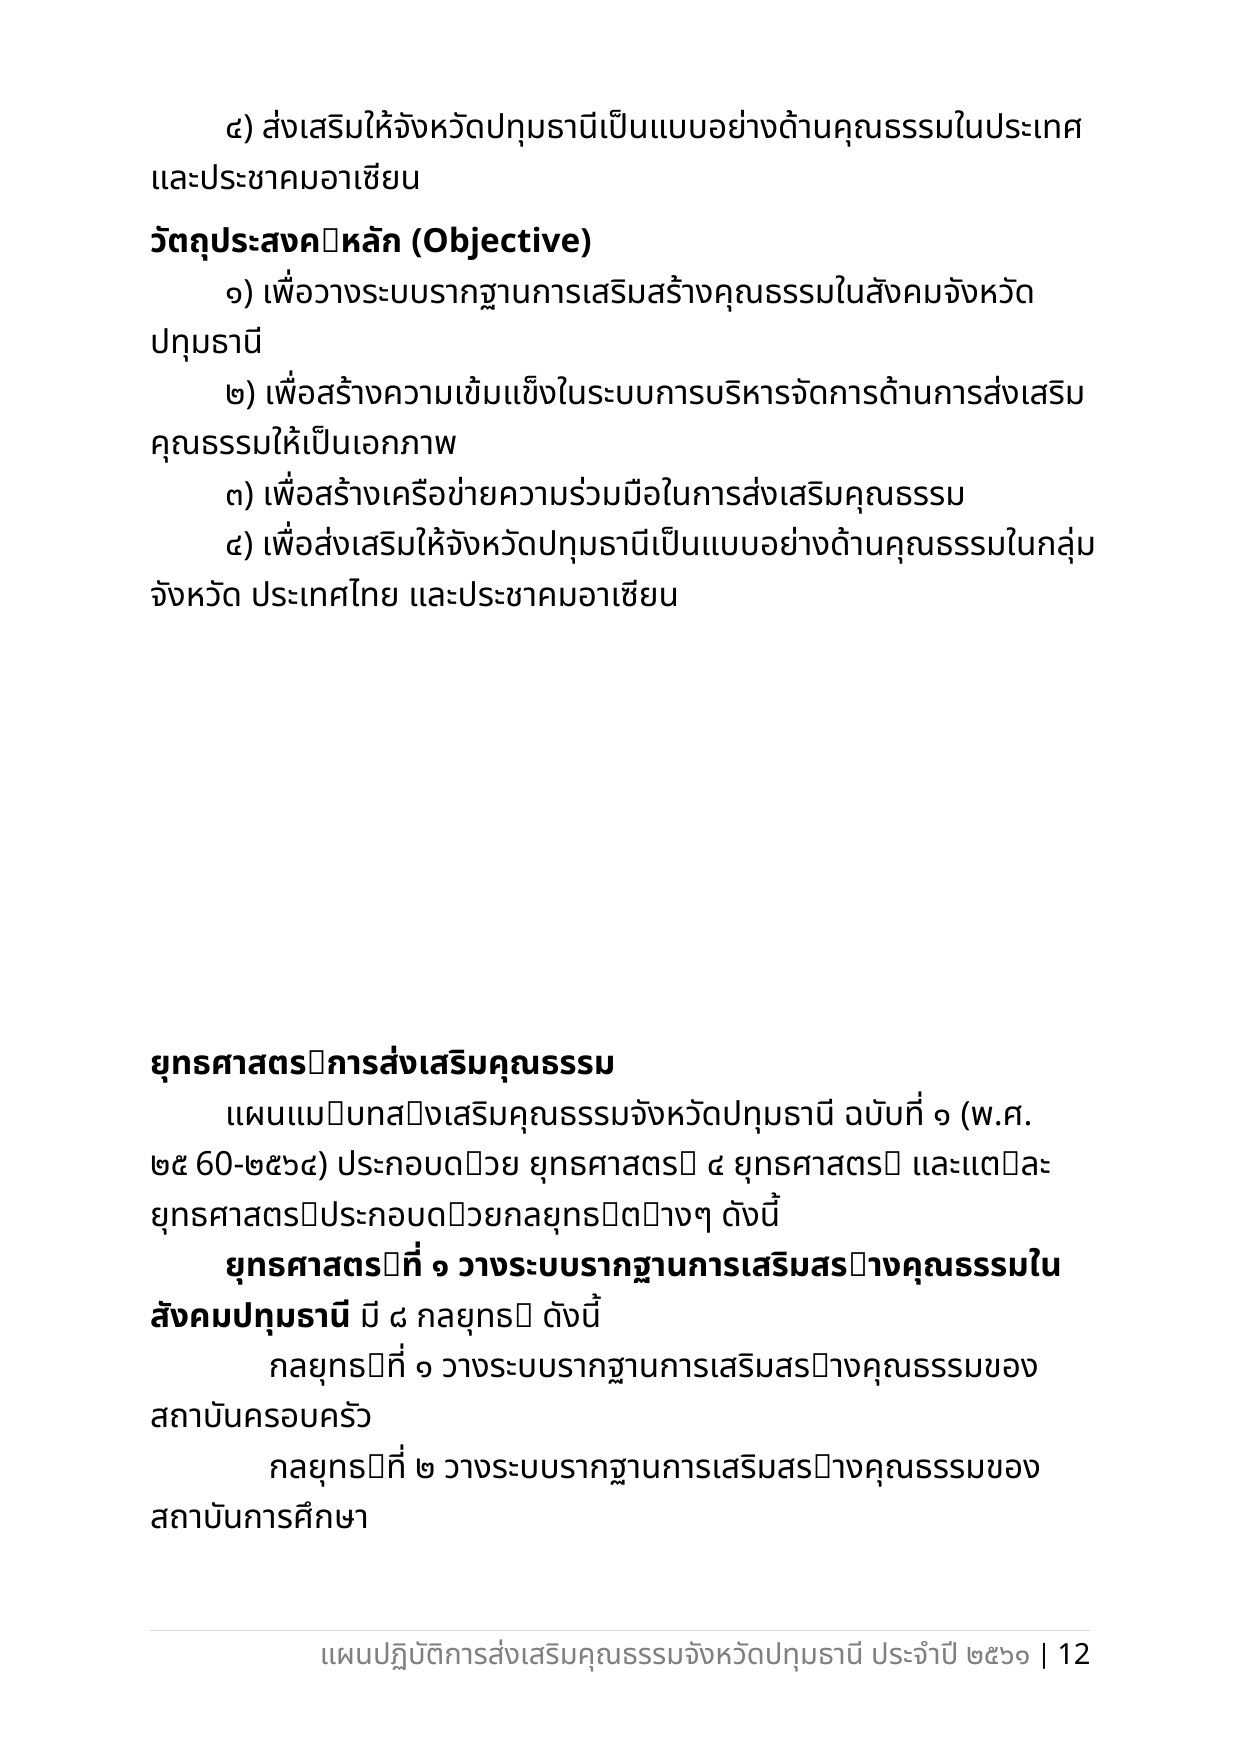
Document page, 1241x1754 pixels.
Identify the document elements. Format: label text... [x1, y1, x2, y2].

text ๑) เพื่อวางระบบรากฐานการเสริมสร้างคุณธรรมในสังคมจังหวัดปทุมธานี [150, 267, 1090, 368]
text วัตถุประสงคหลัก (Objective) [150, 217, 1090, 267]
text ๔) เพื่อส่งเสริมให้จังหวัดปทุมธานีเป็นแบบอย่างด้านคุณธรรมในกลุ่มจังหวัด ประเทศไทย และประชาคมอาเซียน [150, 520, 1135, 621]
text ยุทธศาสตรที่ ๑ วางระบบรากฐานการเสริมสรางคุณธรรมในสังคมปทุมธานี มี ๘ กลยุทธ ดังนี้ [150, 1241, 1090, 1342]
text ๓) เพื่อสร้างเครือข่ายความร่วมมือในการส่งเสริมคุณธรรม [150, 469, 1090, 520]
text กลยุทธที่ ๒ วางระบบรากฐานการเสริมสรางคุณธรรมของสถาบันการศึกษา [150, 1443, 1090, 1544]
text ยุทธศาสตรการส่งเสริมคุณธรรม [150, 1039, 1090, 1089]
text ๒) เพื่อสร้างความเข้มแข็งในระบบการบริหารจัดการด้านการส่งเสริมคุณธรรมให้เป็นเอกภาพ [150, 368, 1090, 469]
text แผนแมบทสงเสริมคุณธรรมจังหวัดปทุมธานี ฉบับที่ ๑ (พ.ศ. ๒๕60-๒๕๖๔) ประกอบดวย ยุทธศาสตร ๔ ยุทธศาสตร และแตละยุทธศาสตรประกอบดวยกลยุทธตางๆ ดังนี้ [150, 1089, 1090, 1241]
text ๔) ส่งเสริมให้จังหวัดปทุมธานีเป็นแบบอย่างด้านคุณธรรมในประเทศและประชาคมอาเซียน [150, 103, 1090, 204]
text กลยุทธที่ ๑ วางระบบรากฐานการเสริมสรางคุณธรรมของสถาบันครอบครัว [150, 1342, 1090, 1443]
